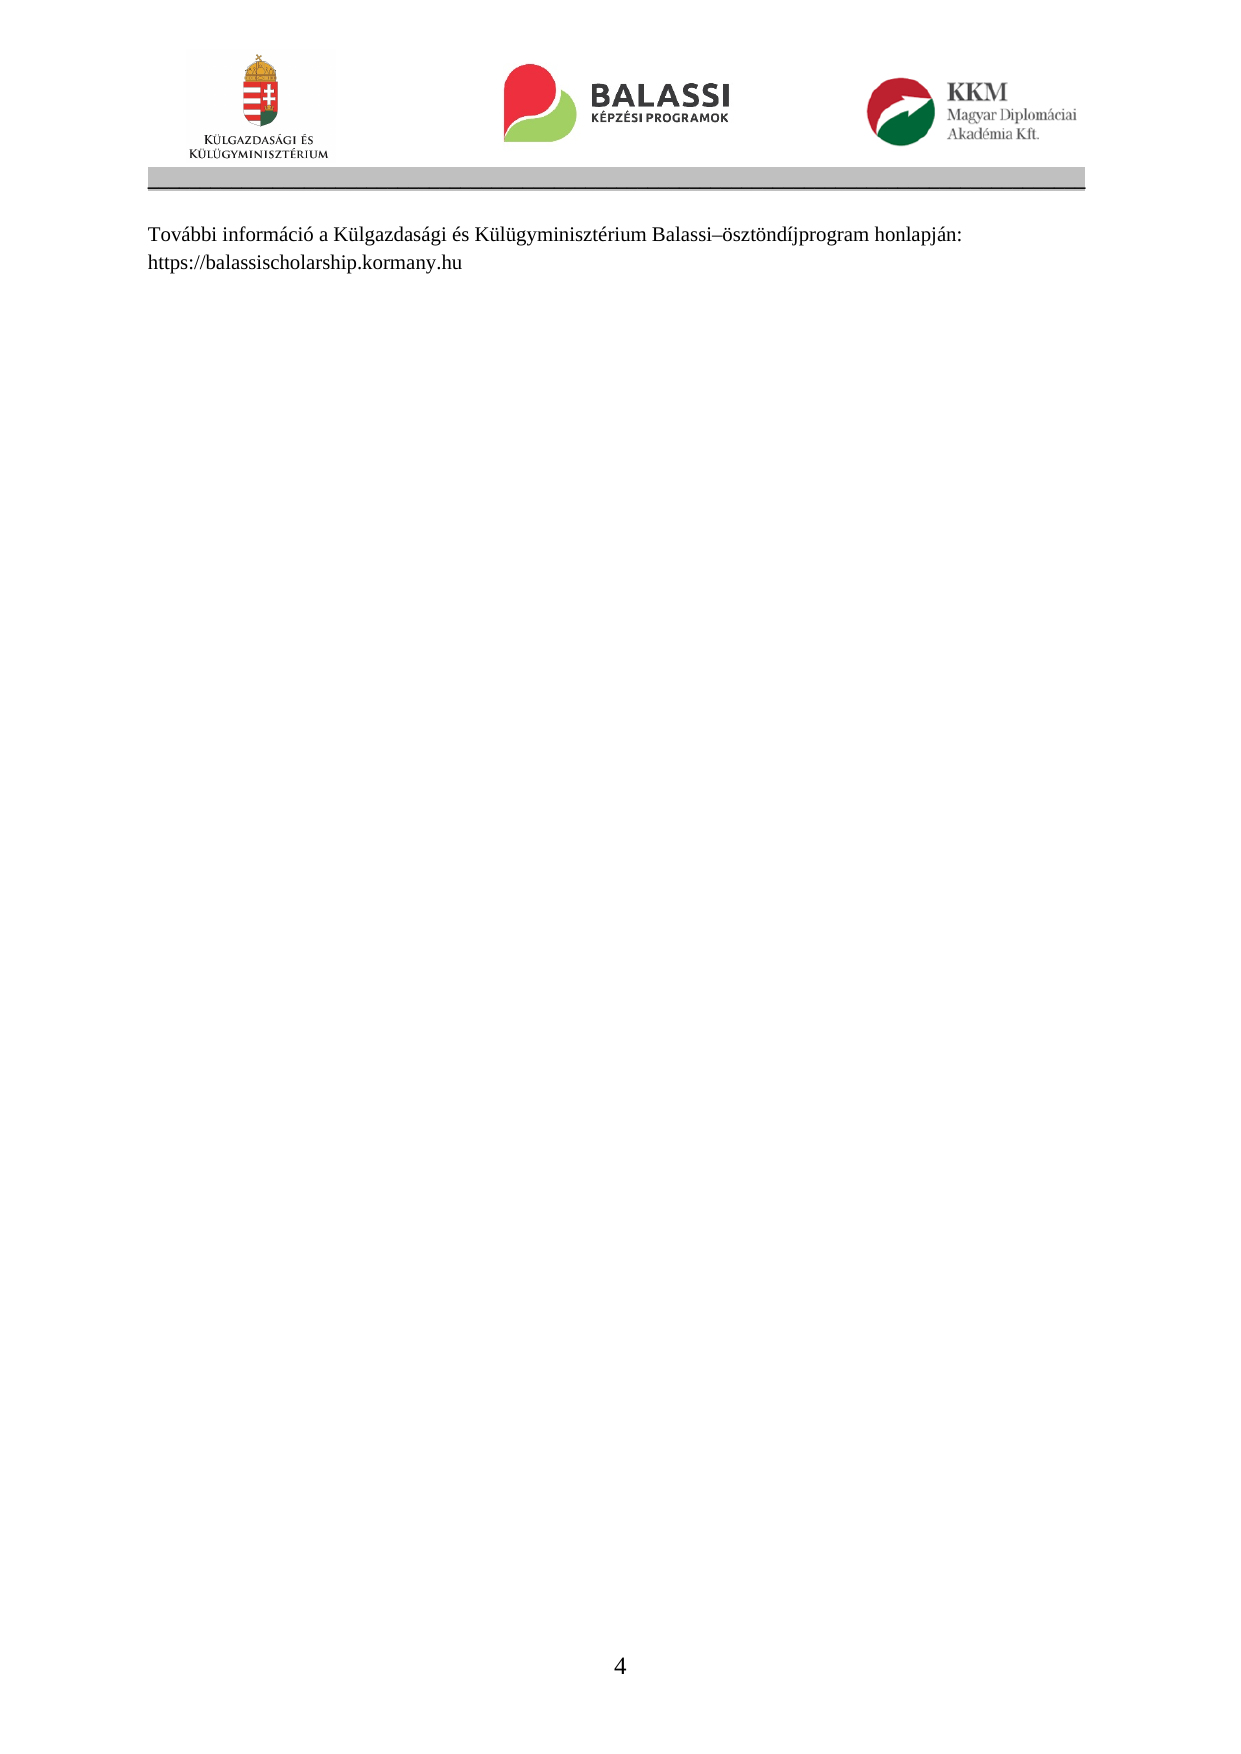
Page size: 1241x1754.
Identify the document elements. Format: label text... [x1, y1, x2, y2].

picture [482, 41, 751, 116]
picture [186, 49, 336, 116]
text További információ a Külgazdasági és Külügyminisztérium Balassi–ösztöndíjprogram honlapján: https://balassischolarship.kormany.hu [148, 222, 1092, 274]
picture [834, 69, 1105, 158]
text __________________________________________________________________________________________ [148, 116, 1092, 191]
